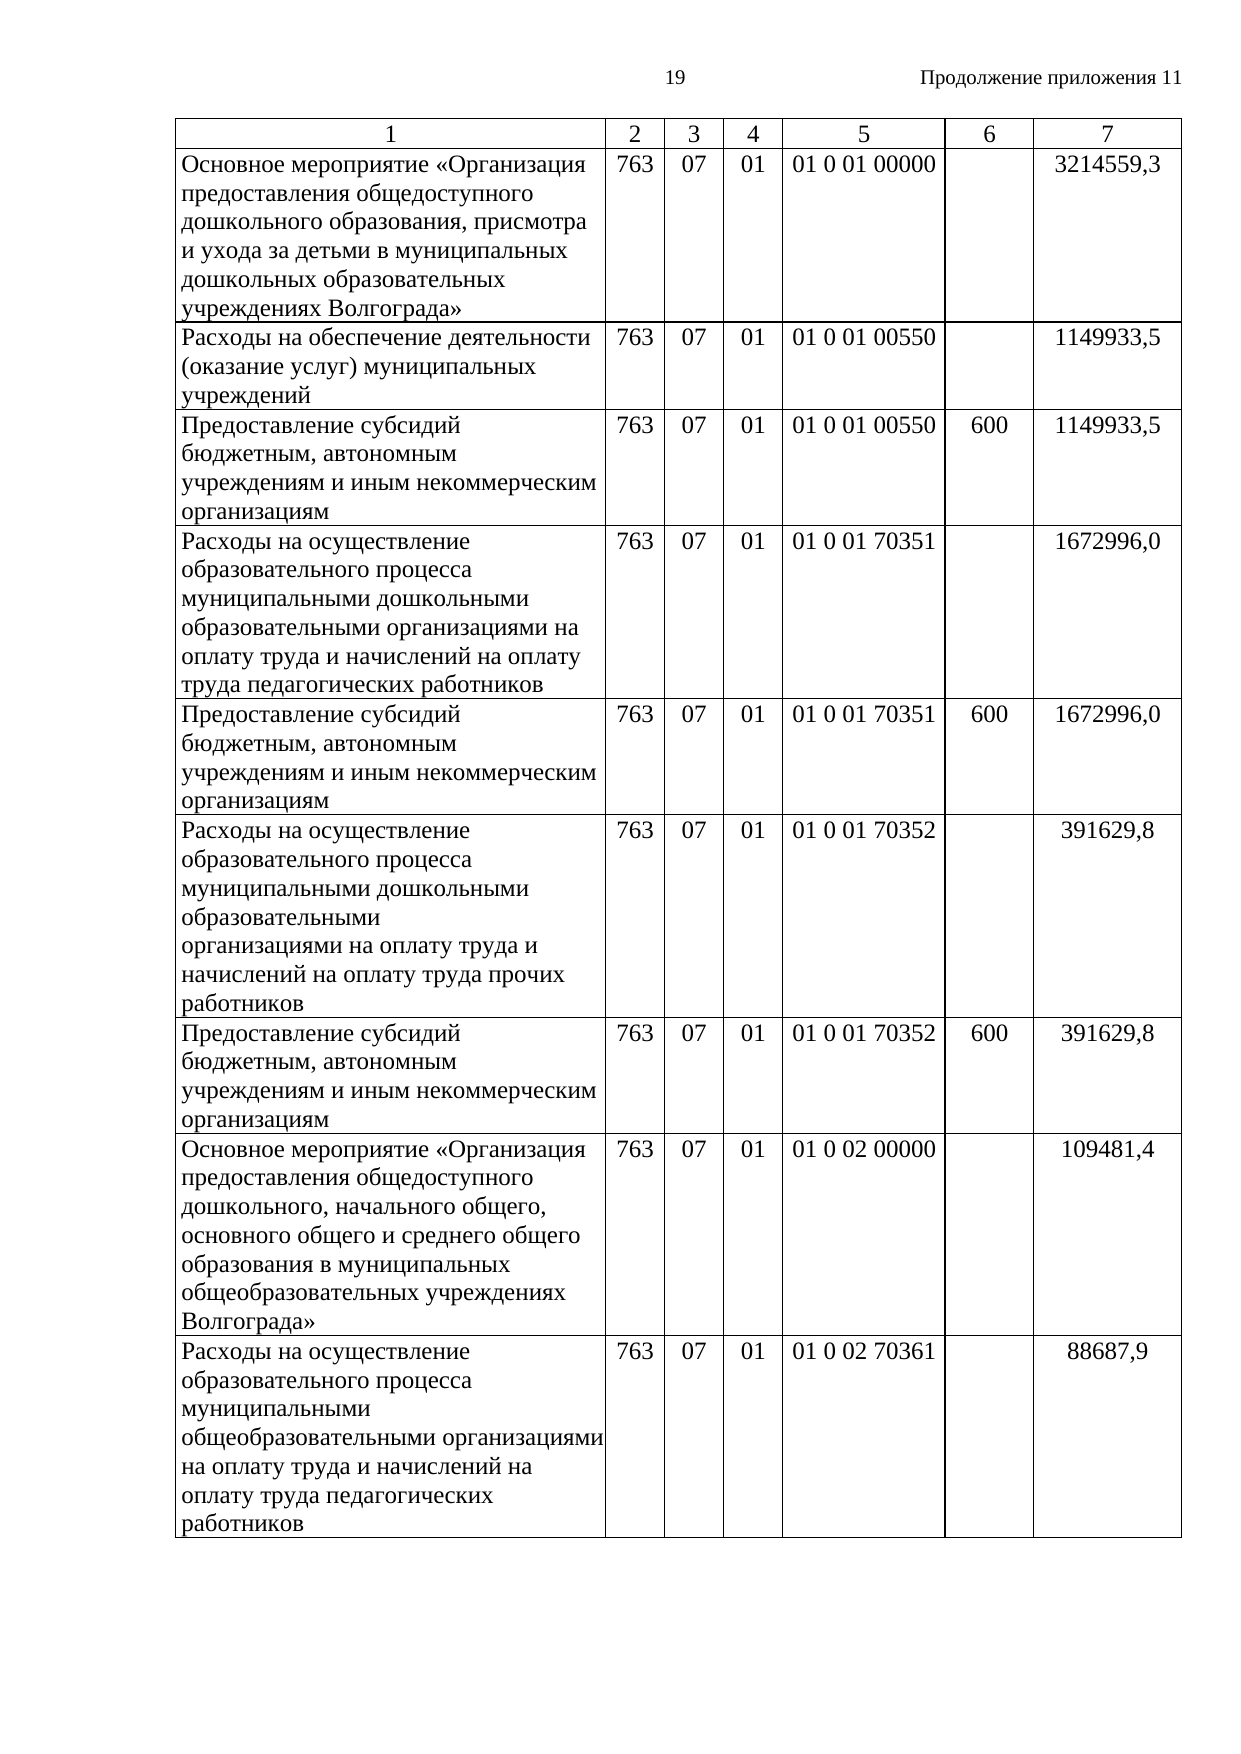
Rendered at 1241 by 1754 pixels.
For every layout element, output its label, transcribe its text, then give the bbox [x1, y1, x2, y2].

table_cell 600 [946, 410, 1033, 525]
table_cell 07 [665, 1018, 723, 1133]
table_cell Расходы на осуществление образовательного процесса муниципальными дошкольными образовательными организациями на оплату труда и начислений на оплату труда педагогических работников [176, 526, 605, 698]
table_cell 763 [606, 323, 664, 409]
table_header 7 [1034, 119, 1181, 148]
table_cell 763 [606, 1134, 664, 1335]
table_cell 01 [724, 149, 782, 321]
table_cell 600 [946, 1018, 1033, 1133]
table_cell 07 [665, 410, 723, 525]
table_cell 01 [724, 1018, 782, 1133]
table_cell 391629,8 [1034, 815, 1181, 1017]
table_cell Расходы на обеспечение деятельности (оказание услуг) муниципальных учреждений [176, 323, 605, 409]
table_cell [946, 149, 1033, 321]
table_cell 07 [665, 149, 723, 321]
table_cell 07 [665, 1134, 723, 1335]
table_cell 109481,4 [1034, 1134, 1181, 1335]
table_cell 01 [724, 526, 782, 698]
table_cell 01 0 02 70361 [783, 1336, 944, 1537]
table_cell 763 [606, 149, 664, 321]
table_cell 01 [724, 1134, 782, 1335]
table_cell 600 [946, 699, 1033, 814]
table_header 3 [665, 119, 723, 148]
table_cell 01 [724, 815, 782, 1017]
table_cell 391629,8 [1034, 1018, 1181, 1133]
table_cell Основное мероприятие «Организация предоставления общедоступного дошкольного, начального общего, основного общего и среднего общего образования в муниципальных общеобразовательных учреждениях Волгограда» [176, 1134, 605, 1335]
table_cell [946, 526, 1033, 698]
table_cell Предоставление субсидий бюджетным, автономным учреждениям и иным некоммерческим организациям [176, 410, 605, 525]
table_cell [946, 1336, 1033, 1537]
table_cell [946, 1134, 1033, 1335]
table_cell 01 0 01 70352 [783, 815, 944, 1017]
table_cell 07 [665, 699, 723, 814]
table_cell 88687,9 [1034, 1336, 1181, 1537]
table_header 5 [783, 119, 944, 148]
table_cell 07 [665, 815, 723, 1017]
table_cell 1149933,5 [1034, 323, 1181, 409]
table_cell 763 [606, 1336, 664, 1537]
table_cell 01 0 01 00000 [783, 149, 944, 321]
table_cell 763 [606, 410, 664, 525]
table_header 2 [606, 119, 664, 148]
table_cell 763 [606, 526, 664, 698]
table_cell 01 [724, 1336, 782, 1537]
table_cell 01 0 01 70351 [783, 699, 944, 814]
table_cell 07 [665, 323, 723, 409]
table_cell Предоставление субсидий бюджетным, автономным учреждениям и иным некоммерческим организациям [176, 699, 605, 814]
table_cell Основное мероприятие «Организация предоставления общедоступного дошкольного образования, присмотра и ухода за детьми в муниципальных дошкольных образовательных учреждениях Волгограда» [176, 149, 605, 321]
table_cell 1149933,5 [1034, 410, 1181, 525]
table_cell 01 [724, 699, 782, 814]
table_cell Предоставление субсидий бюджетным, автономным учреждениям и иным некоммерческим организациям [176, 1018, 605, 1133]
table_cell 01 [724, 410, 782, 525]
table_cell Расходы на осуществление образовательного процесса муниципальными дошкольными образовательными организациями на оплату труда и начислений на оплату труда прочих работников [176, 815, 605, 1017]
table_cell 07 [665, 526, 723, 698]
table_cell 763 [606, 699, 664, 814]
table_cell 3214559,3 [1034, 149, 1181, 321]
table_cell 763 [606, 1018, 664, 1133]
table_header 4 [724, 119, 782, 148]
table_cell 01 [724, 323, 782, 409]
table_cell 1672996,0 [1034, 699, 1181, 814]
table_cell 763 [606, 815, 664, 1017]
table_cell Расходы на осуществление образовательного процесса муниципальными общеобразовательными организациями на оплату труда и начислений на оплату труда педагогических работников [176, 1336, 605, 1537]
table_cell [946, 815, 1033, 1017]
table_cell [946, 323, 1033, 409]
table_cell 1672996,0 [1034, 526, 1181, 698]
table_cell 01 0 01 70352 [783, 1018, 944, 1133]
table_cell 01 0 01 70351 [783, 526, 944, 698]
table_cell 01 0 01 00550 [783, 410, 944, 525]
table_cell 01 0 02 00000 [783, 1134, 944, 1335]
table_header 6 [946, 119, 1033, 148]
table_cell 01 0 01 00550 [783, 323, 944, 409]
table_cell 07 [665, 1336, 723, 1537]
table_header 1 [176, 119, 605, 148]
